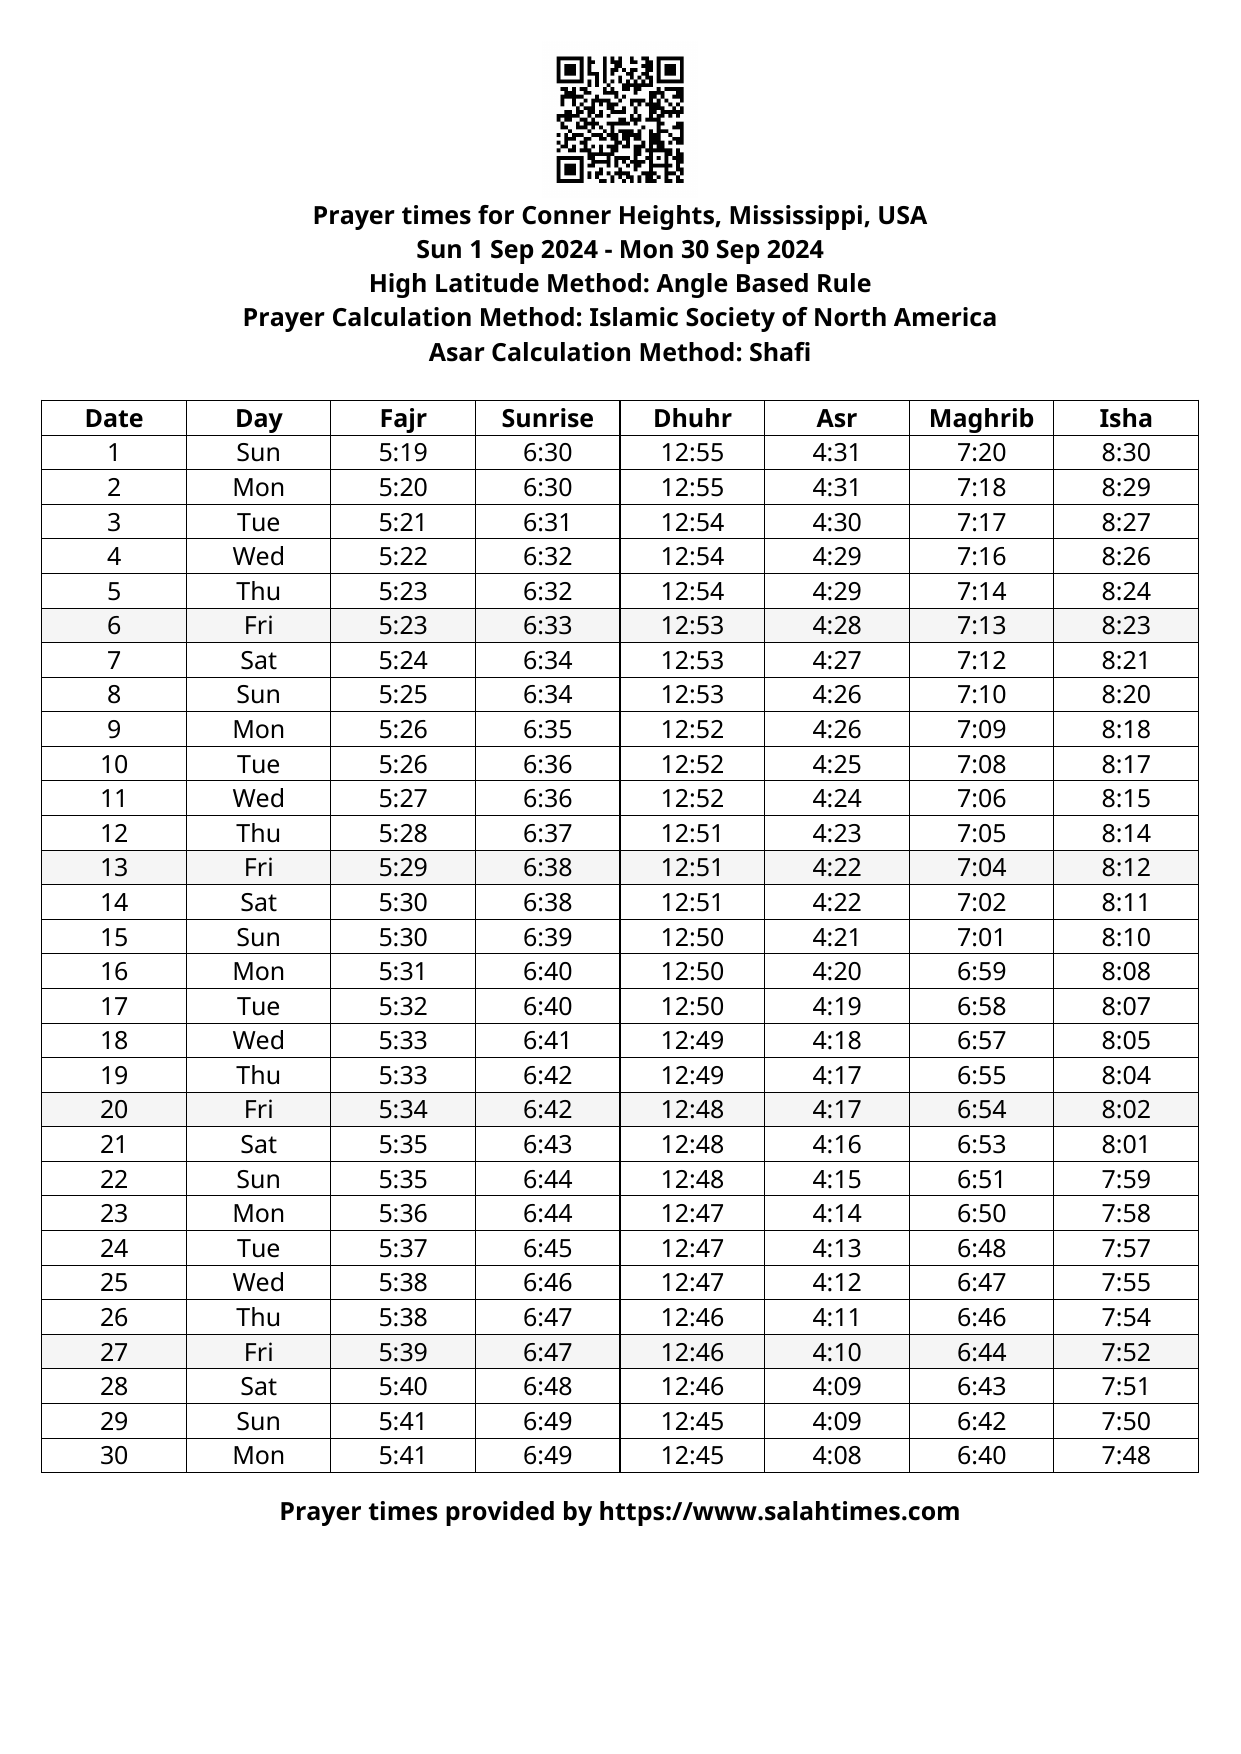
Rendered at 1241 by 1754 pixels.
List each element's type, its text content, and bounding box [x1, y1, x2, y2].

table_cell 5:21 [331, 505, 475, 538]
table_cell 12:51 [621, 851, 764, 884]
table_cell 7:18 [910, 470, 1053, 504]
table_cell 12:49 [621, 1058, 764, 1092]
table_cell Thu [187, 816, 330, 849]
table_cell 11 [42, 781, 186, 815]
table_cell 8 [42, 678, 186, 711]
table_cell 12:51 [621, 885, 764, 919]
table_cell 6:32 [476, 539, 619, 573]
table_cell 5:35 [331, 1127, 475, 1161]
table_cell 6:42 [910, 1404, 1053, 1437]
table_cell 4:28 [765, 609, 909, 642]
text Sun 1 Sep 2024 - Mon 30 Sep 2024 [42, 232, 1198, 266]
table_cell 4:29 [765, 574, 909, 607]
table_cell 4:27 [765, 643, 909, 677]
table_cell 5:32 [331, 989, 475, 1022]
table_cell 4:20 [765, 954, 909, 988]
table_cell 4:11 [765, 1300, 909, 1334]
table_cell 5:24 [331, 643, 475, 677]
table_cell 28 [42, 1369, 186, 1403]
table_cell 6:44 [476, 1162, 619, 1195]
table_cell Wed [187, 1024, 330, 1057]
table_cell 9 [42, 712, 186, 746]
table_cell 7:59 [1054, 1162, 1198, 1195]
table_cell 8:02 [1054, 1093, 1198, 1126]
table_cell Mon [187, 712, 330, 746]
table_cell 5:34 [331, 1093, 475, 1126]
table_cell 15 [42, 920, 186, 953]
table_cell 7:54 [1054, 1300, 1198, 1334]
table_cell 8:12 [1054, 851, 1198, 884]
table_cell 5:41 [331, 1439, 475, 1472]
table_cell Sat [187, 1127, 330, 1161]
table_cell 21 [42, 1127, 186, 1161]
table_cell 12:54 [621, 539, 764, 573]
table_cell 5:20 [331, 470, 475, 504]
table_cell 6:47 [476, 1335, 619, 1368]
table_cell 6:42 [476, 1058, 619, 1092]
table_cell 22 [42, 1162, 186, 1195]
table_cell 13 [42, 851, 186, 884]
table_header Date [42, 401, 186, 434]
table_cell 6:49 [476, 1439, 619, 1472]
table_cell 5:38 [331, 1266, 475, 1299]
table_cell 7:09 [910, 712, 1053, 746]
table_cell 12:52 [621, 781, 764, 815]
table_cell 4:29 [765, 539, 909, 573]
text Prayer times provided by https://www.salahtimes.com [42, 1494, 1198, 1528]
table_cell 12:49 [621, 1024, 764, 1057]
table_cell 5:26 [331, 712, 475, 746]
table_cell 4:08 [765, 1439, 909, 1472]
table_cell 6:30 [476, 436, 619, 469]
table_cell 7:57 [1054, 1231, 1198, 1264]
table_cell 5:29 [331, 851, 475, 884]
table_cell Sun [187, 678, 330, 711]
table_cell 8:04 [1054, 1058, 1198, 1092]
table_cell 8:07 [1054, 989, 1198, 1022]
table_cell 6:34 [476, 643, 619, 677]
table_cell 12:52 [621, 712, 764, 746]
table_cell 17 [42, 989, 186, 1022]
table_cell 5:30 [331, 885, 475, 919]
table_cell 7:10 [910, 678, 1053, 711]
table_cell 6:49 [476, 1404, 619, 1437]
table_cell 4 [42, 539, 186, 573]
table_cell 14 [42, 885, 186, 919]
table_cell 4:15 [765, 1162, 909, 1195]
table_cell 6:53 [910, 1127, 1053, 1161]
table_cell 5:36 [331, 1196, 475, 1230]
table_cell 12:55 [621, 470, 764, 504]
table_header Day [187, 401, 330, 434]
table_cell 12:47 [621, 1266, 764, 1299]
table_cell 5:31 [331, 954, 475, 988]
table_cell 4:10 [765, 1335, 909, 1368]
table_cell 6:35 [476, 712, 619, 746]
table_cell Mon [187, 1196, 330, 1230]
table_cell 6:45 [476, 1231, 619, 1264]
table_cell 5 [42, 574, 186, 607]
table_cell 7:50 [1054, 1404, 1198, 1437]
table_cell 5:41 [331, 1404, 475, 1437]
table_cell 7:48 [1054, 1439, 1198, 1472]
table_cell 6:40 [476, 989, 619, 1022]
table_cell 7:58 [1054, 1196, 1198, 1230]
table_cell Mon [187, 470, 330, 504]
table_cell 12:53 [621, 643, 764, 677]
text Prayer times for Conner Heights, Mississippi, USA [42, 198, 1198, 232]
table_cell 6:44 [910, 1335, 1053, 1368]
table_cell 12:47 [621, 1196, 764, 1230]
table_cell 24 [42, 1231, 186, 1264]
table_cell 5:19 [331, 436, 475, 469]
table_cell 12:50 [621, 920, 764, 953]
table_cell Fri [187, 1335, 330, 1368]
table_cell 7:06 [910, 781, 1053, 815]
table_cell 12:48 [621, 1127, 764, 1161]
table_cell 7:52 [1054, 1335, 1198, 1368]
table_cell 4:14 [765, 1196, 909, 1230]
table_cell Wed [187, 781, 330, 815]
table_cell 5:33 [331, 1058, 475, 1092]
table_cell 4:09 [765, 1404, 909, 1437]
table_cell 20 [42, 1093, 186, 1126]
table_cell 4:13 [765, 1231, 909, 1264]
table_cell 4:16 [765, 1127, 909, 1161]
table_cell 6:43 [476, 1127, 619, 1161]
table_cell 6:47 [476, 1300, 619, 1334]
table_cell 4:17 [765, 1058, 909, 1092]
table_header Fajr [331, 401, 475, 434]
table_cell 6:48 [910, 1231, 1053, 1264]
table_cell 12 [42, 816, 186, 849]
table_cell 6:42 [476, 1093, 619, 1126]
table_cell Sun [187, 920, 330, 953]
table_cell 8:21 [1054, 643, 1198, 677]
table_cell 4:31 [765, 436, 909, 469]
table_cell 8:23 [1054, 609, 1198, 642]
table_cell 12:46 [621, 1335, 764, 1368]
table_header Isha [1054, 401, 1198, 434]
table_cell 25 [42, 1266, 186, 1299]
table_cell 6:39 [476, 920, 619, 953]
table_cell 12:50 [621, 954, 764, 988]
table_cell 12:48 [621, 1162, 764, 1195]
table_header Asr [765, 401, 909, 434]
table_cell Fri [187, 851, 330, 884]
table_cell 5:38 [331, 1300, 475, 1334]
table_cell Tue [187, 989, 330, 1022]
table_cell 6:46 [476, 1266, 619, 1299]
table_cell 6:47 [910, 1266, 1053, 1299]
table_cell 12:51 [621, 816, 764, 849]
table_cell 6:36 [476, 781, 619, 815]
picture [542, 41, 699, 198]
table_cell 12:47 [621, 1231, 764, 1264]
table_cell 4:30 [765, 505, 909, 538]
table_cell 7:02 [910, 885, 1053, 919]
table_cell 4:22 [765, 885, 909, 919]
table_cell Sun [187, 1404, 330, 1437]
table_header Dhuhr [621, 401, 764, 434]
table_cell 12:46 [621, 1369, 764, 1403]
table_cell 7:01 [910, 920, 1053, 953]
table_cell 12:54 [621, 574, 764, 607]
table_cell 12:45 [621, 1439, 764, 1472]
table_cell 6:36 [476, 747, 619, 780]
table_cell 5:33 [331, 1024, 475, 1057]
table_cell 4:23 [765, 816, 909, 849]
table_cell 6:38 [476, 885, 619, 919]
table_cell 6 [42, 609, 186, 642]
table_cell 7:12 [910, 643, 1053, 677]
table_cell 5:35 [331, 1162, 475, 1195]
table_cell 6:31 [476, 505, 619, 538]
table_cell Mon [187, 1439, 330, 1472]
table_cell 12:54 [621, 505, 764, 538]
table_cell 12:46 [621, 1300, 764, 1334]
table_cell 6:46 [910, 1300, 1053, 1334]
table_cell 4:26 [765, 678, 909, 711]
table_cell 5:22 [331, 539, 475, 573]
table_cell 5:26 [331, 747, 475, 780]
table_cell 4:21 [765, 920, 909, 953]
table_cell Thu [187, 1058, 330, 1092]
table_cell 8:24 [1054, 574, 1198, 607]
table_cell Wed [187, 1266, 330, 1299]
table_cell 4:31 [765, 470, 909, 504]
table_cell 8:29 [1054, 470, 1198, 504]
table_cell 29 [42, 1404, 186, 1437]
table_cell 8:05 [1054, 1024, 1198, 1057]
table_cell 5:40 [331, 1369, 475, 1403]
table_cell 8:27 [1054, 505, 1198, 538]
table_header Sunrise [476, 401, 619, 434]
table_cell Fri [187, 1093, 330, 1126]
table_cell 8:20 [1054, 678, 1198, 711]
table_cell 7:04 [910, 851, 1053, 884]
table_cell 8:11 [1054, 885, 1198, 919]
table_cell 10 [42, 747, 186, 780]
table_cell 8:18 [1054, 712, 1198, 746]
table_cell 4:25 [765, 747, 909, 780]
table_cell 6:57 [910, 1024, 1053, 1057]
table_cell 4:12 [765, 1266, 909, 1299]
table_cell Sun [187, 1162, 330, 1195]
table_cell 6:48 [476, 1369, 619, 1403]
table_cell 4:19 [765, 989, 909, 1022]
table_cell 6:54 [910, 1093, 1053, 1126]
table_cell 6:44 [476, 1196, 619, 1230]
table_cell 4:22 [765, 851, 909, 884]
table_cell 7 [42, 643, 186, 677]
table_cell 12:48 [621, 1093, 764, 1126]
table_cell Tue [187, 505, 330, 538]
table_cell 6:41 [476, 1024, 619, 1057]
table_cell 7:20 [910, 436, 1053, 469]
table_cell 6:40 [910, 1439, 1053, 1472]
table_cell Tue [187, 747, 330, 780]
table_cell 2 [42, 470, 186, 504]
table_cell 8:15 [1054, 781, 1198, 815]
table_cell 7:13 [910, 609, 1053, 642]
table_cell 19 [42, 1058, 186, 1092]
table_cell 4:09 [765, 1369, 909, 1403]
table_cell 6:55 [910, 1058, 1053, 1092]
table_cell 5:23 [331, 574, 475, 607]
table_cell 7:08 [910, 747, 1053, 780]
table_cell 5:39 [331, 1335, 475, 1368]
table_cell 27 [42, 1335, 186, 1368]
table_cell 6:32 [476, 574, 619, 607]
table_cell Sat [187, 643, 330, 677]
table_cell 12:52 [621, 747, 764, 780]
table_cell 5:28 [331, 816, 475, 849]
table_cell 7:17 [910, 505, 1053, 538]
table_cell 6:38 [476, 851, 619, 884]
table_cell 8:30 [1054, 436, 1198, 469]
table_cell 7:51 [1054, 1369, 1198, 1403]
table_cell 8:26 [1054, 539, 1198, 573]
table_cell 8:17 [1054, 747, 1198, 780]
text Prayer Calculation Method: Islamic Society of North America [42, 300, 1198, 334]
text Asar Calculation Method: Shafi [42, 334, 1198, 368]
table_cell 26 [42, 1300, 186, 1334]
table_cell 8:01 [1054, 1127, 1198, 1161]
table_cell 6:58 [910, 989, 1053, 1022]
table_cell Sun [187, 436, 330, 469]
table_cell 12:50 [621, 989, 764, 1022]
table_cell Fri [187, 609, 330, 642]
table_cell 5:27 [331, 781, 475, 815]
table_cell 1 [42, 436, 186, 469]
table_cell 4:18 [765, 1024, 909, 1057]
table_cell Wed [187, 539, 330, 573]
table_cell 18 [42, 1024, 186, 1057]
table_cell 4:24 [765, 781, 909, 815]
table_cell 30 [42, 1439, 186, 1472]
table_cell 8:08 [1054, 954, 1198, 988]
table_cell 3 [42, 505, 186, 538]
table_cell Tue [187, 1231, 330, 1264]
table_cell 5:23 [331, 609, 475, 642]
table_cell 5:30 [331, 920, 475, 953]
table_cell 12:55 [621, 436, 764, 469]
table_cell 12:45 [621, 1404, 764, 1437]
table_cell 7:16 [910, 539, 1053, 573]
table_cell 5:37 [331, 1231, 475, 1264]
table_cell 7:14 [910, 574, 1053, 607]
table_cell 12:53 [621, 609, 764, 642]
table_cell 4:26 [765, 712, 909, 746]
table_cell 7:05 [910, 816, 1053, 849]
table_cell 6:59 [910, 954, 1053, 988]
table_cell 4:17 [765, 1093, 909, 1126]
table_cell 6:33 [476, 609, 619, 642]
table_cell 6:30 [476, 470, 619, 504]
table_cell 6:34 [476, 678, 619, 711]
table_cell Mon [187, 954, 330, 988]
table_cell 16 [42, 954, 186, 988]
text High Latitude Method: Angle Based Rule [42, 266, 1198, 300]
table_cell 5:25 [331, 678, 475, 711]
table_cell 7:55 [1054, 1266, 1198, 1299]
table_cell 8:10 [1054, 920, 1198, 953]
table_cell 23 [42, 1196, 186, 1230]
table_cell 8:14 [1054, 816, 1198, 849]
table_cell 6:37 [476, 816, 619, 849]
table_cell Sat [187, 885, 330, 919]
table_cell 12:53 [621, 678, 764, 711]
table_header Maghrib [910, 401, 1053, 434]
table_cell 6:40 [476, 954, 619, 988]
table_cell 6:50 [910, 1196, 1053, 1230]
table_cell Thu [187, 574, 330, 607]
table_cell Sat [187, 1369, 330, 1403]
table_cell 6:43 [910, 1369, 1053, 1403]
table_cell 6:51 [910, 1162, 1053, 1195]
table_cell Thu [187, 1300, 330, 1334]
